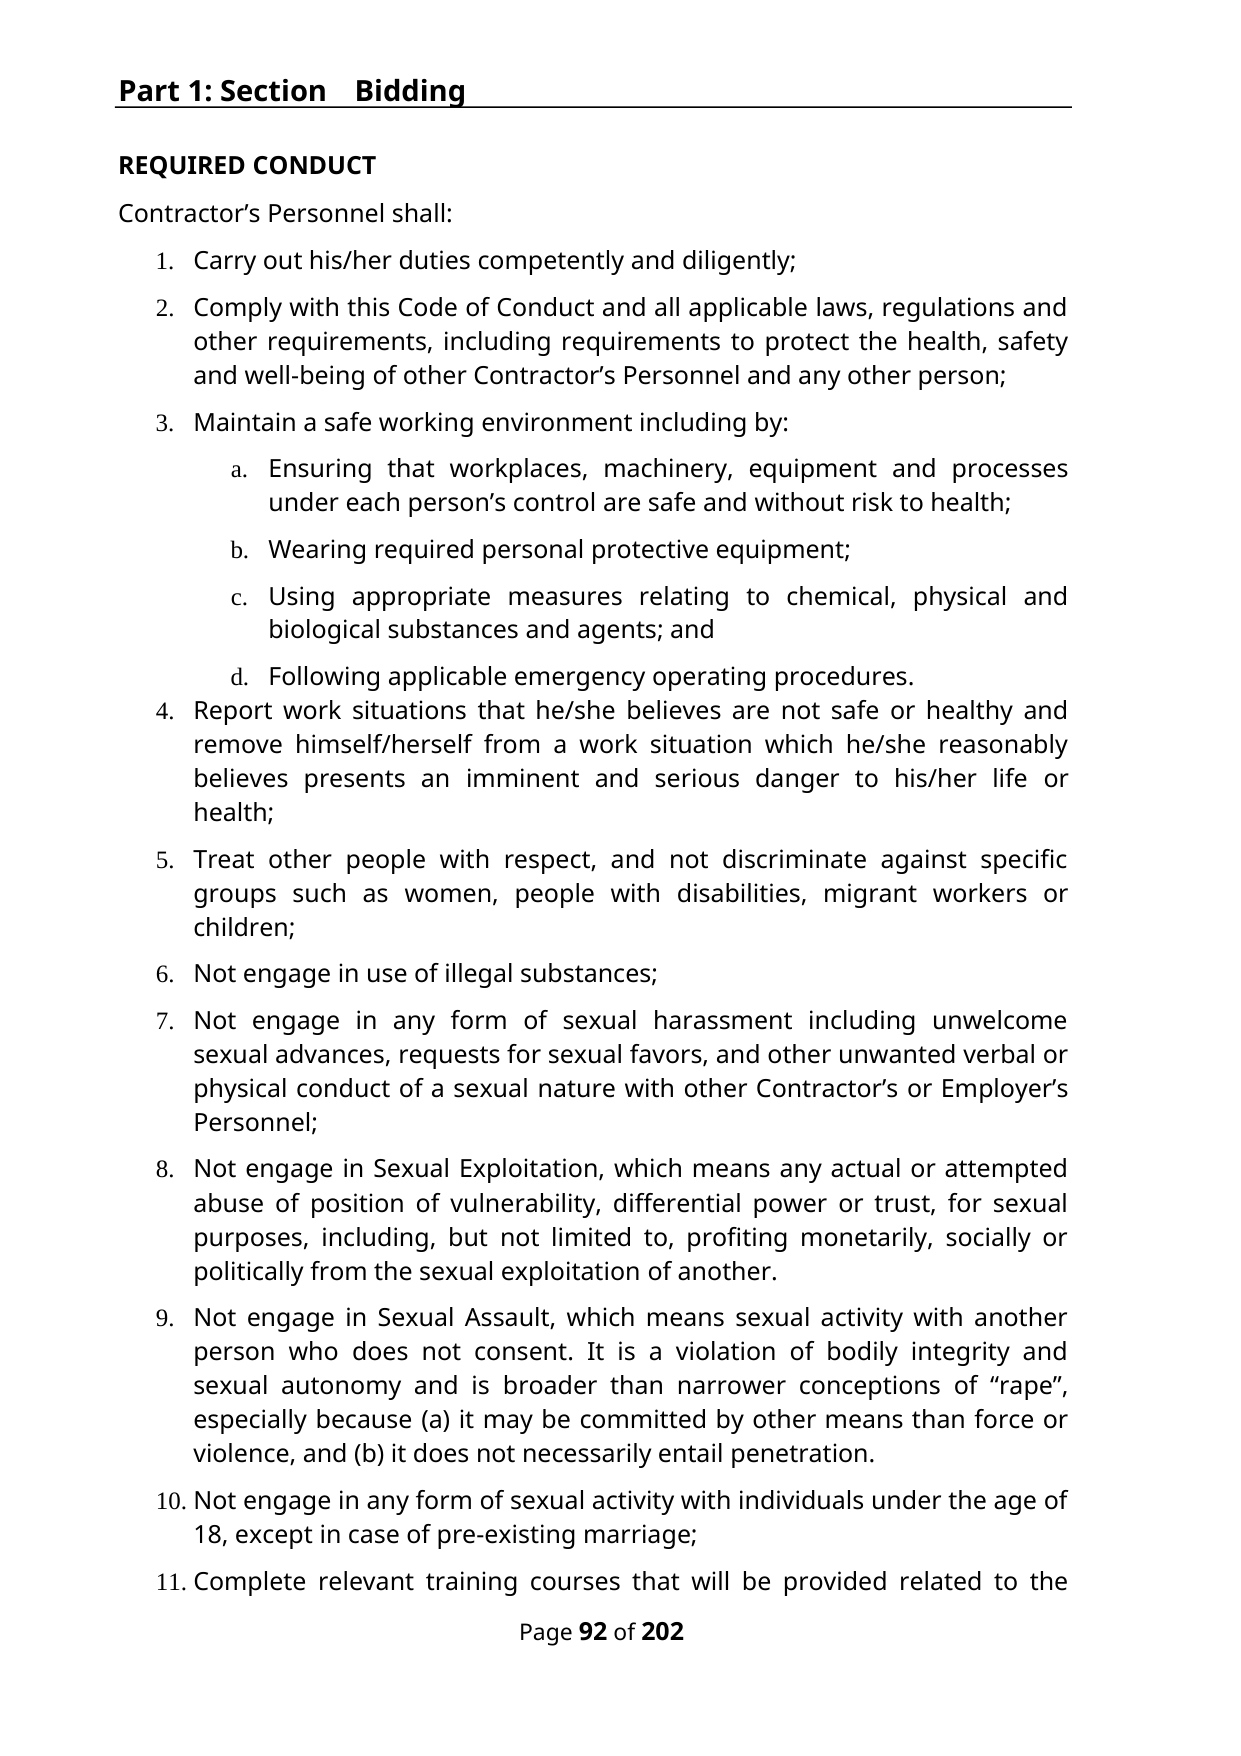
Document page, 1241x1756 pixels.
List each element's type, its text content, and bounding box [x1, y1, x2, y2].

subtitle REQUIRED CONDUCT [118, 148, 1142, 182]
list Not engage in Sexual Exploitation, which means any actual or attempted abuse of position of vulnerability, differential power or trust, for sexual purposes, including, but not limited to, profiting monetarily, socially or politically from the sexual exploitation of another. [156, 1151, 1069, 1287]
list Using appropriate measures relating to chemical, physical and biological substances and agents; and [231, 578, 1068, 646]
list Treat other people with respect, and not discriminate against specific groups such as women, people with disabilities, migrant workers or children; [156, 841, 1069, 943]
list Maintain a safe working environment including by: [155, 404, 1142, 438]
list Not engage in any form of sexual activity with individuals under the age of 18, except in case of pre-existing marriage; [156, 1483, 1068, 1551]
list Not engage in Sexual Assault, which means sexual activity with another person who does not consent. It is a violation of bodily integrity and sexual autonomy and is broader than narrower conceptions of “rape”, especially because (a) it may be committed by other means than force or violence, and (b) it does not necessarily entail penetration. [156, 1300, 1069, 1470]
list Report work situations that he/she believes are not safe or healthy and remove himself/herself from a work situation which he/she reasonably believes presents an imminent and serious danger to his/her life or health; [156, 693, 1069, 829]
list Carry out his/her duties competently and diligently; [155, 243, 1142, 277]
list Not engage in use of illegal substances; [156, 956, 1069, 990]
list Ensuring that workplaces, machinery, equipment and processes under each person’s control are safe and without risk to health; [231, 451, 1068, 519]
list Wearing required personal protective equipment; [230, 532, 1142, 566]
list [156, 1563, 1069, 1597]
list Comply with this Code of Conduct and all applicable laws, regulations and other requirements, including requirements to protect the health, safety and well-being of other Contractor’s Personnel and any other person; [156, 289, 1069, 392]
list Following applicable emergency operating procedures. [230, 659, 1142, 693]
list Not engage in any form of sexual harassment including unwelcome sexual advances, requests for sexual favors, and other unwanted verbal or physical conduct of a sexual nature with other Contractor’s or Employer’s Personnel; [156, 1002, 1069, 1139]
text Contractor’s Personnel shall: [118, 195, 1142, 229]
